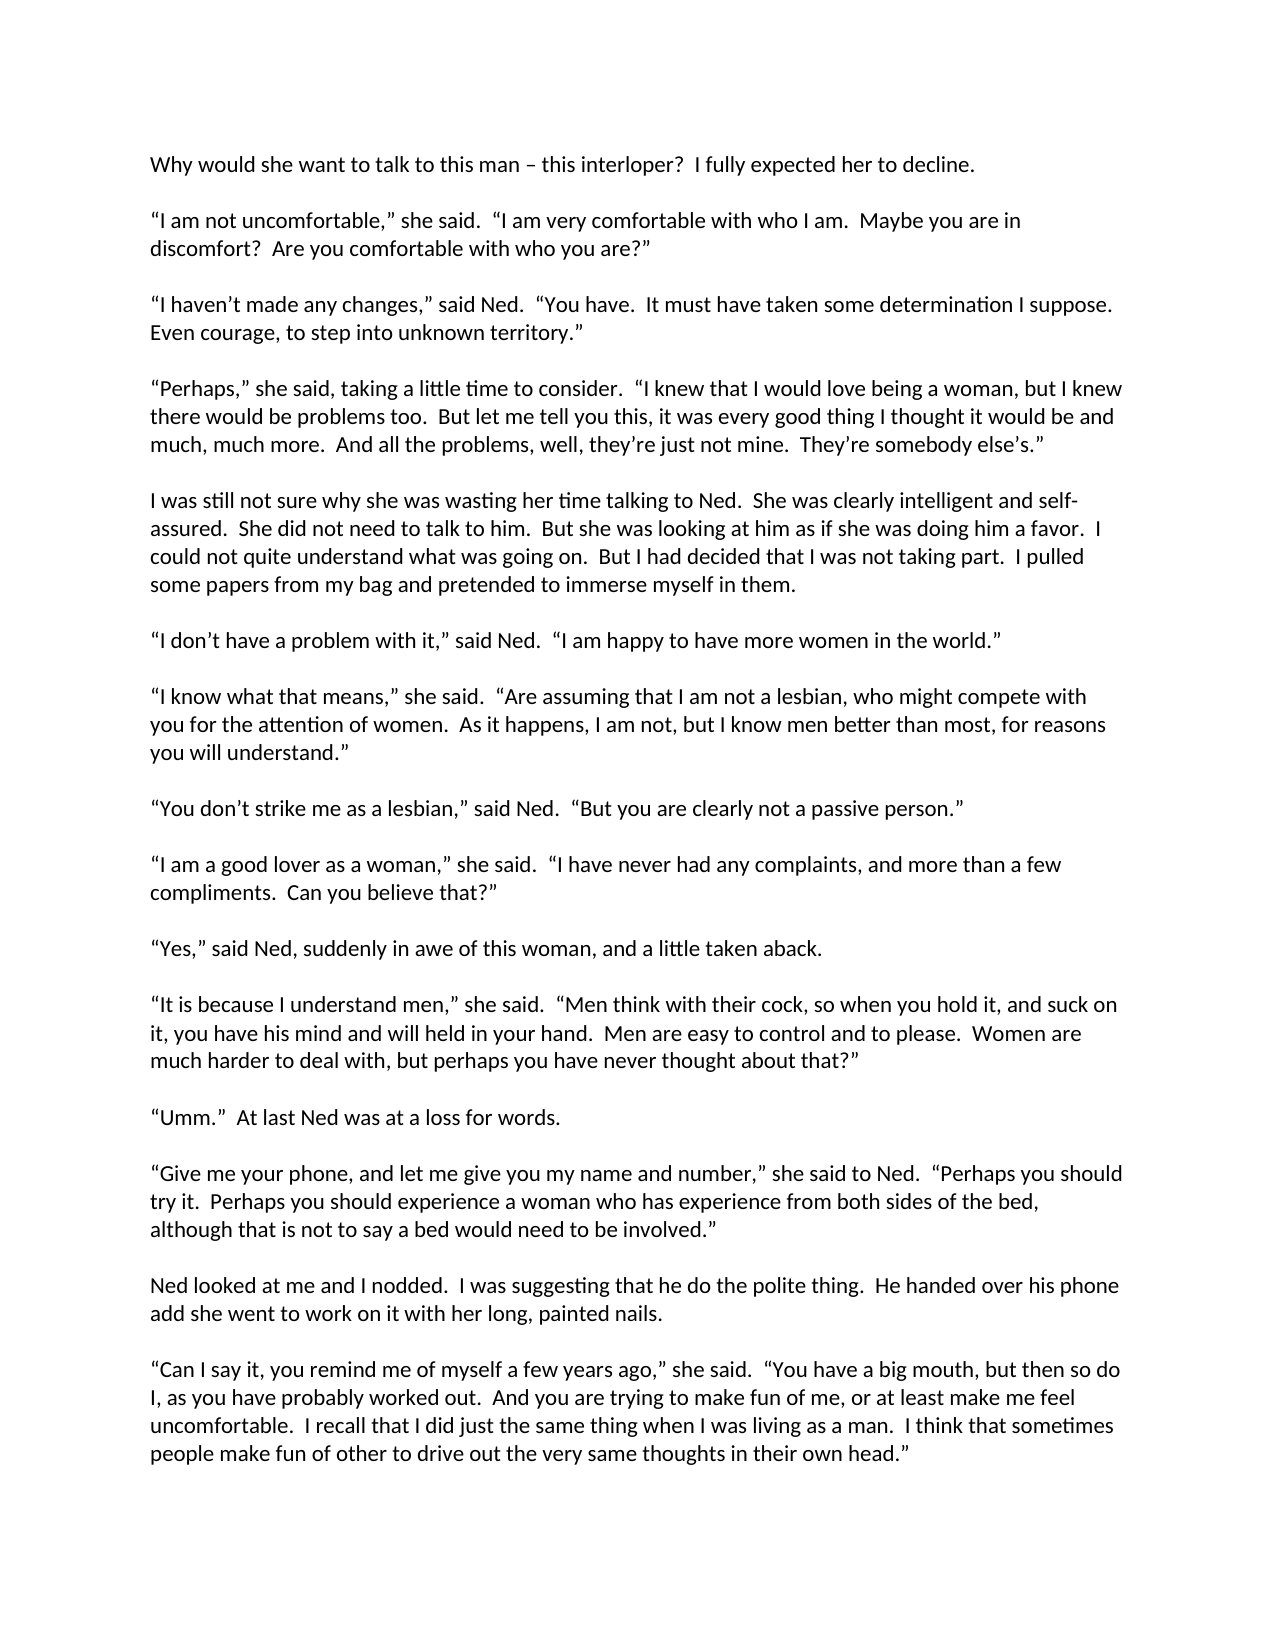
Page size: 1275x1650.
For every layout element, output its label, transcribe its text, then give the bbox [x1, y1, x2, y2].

text “Yes,” said Ned, suddenly in awe of this woman, and a little taken aback. [150, 934, 1125, 963]
text “Give me your phone, and let me give you my name and number,” she said to Ned. “Perhaps you should try it. Perhaps you should experience a woman who has experience from both sides of the bed, although that is not to say a bed would need to be involved.” [150, 1159, 1125, 1243]
text “It is because I understand men,” she said. “Men think with their cock, so when you hold it, and suck on it, you have his mind and will held in your hand. Men are easy to control and to please. Women are much harder to deal with, but perhaps you have never thought about that?” [150, 991, 1125, 1075]
text “I am not uncomfortable,” she said. “I am very comfortable with who I am. Maybe you are in discomfort? Are you comfortable with who you are?” [150, 206, 1125, 262]
text “Perhaps,” she said, taking a little time to consider. “I knew that I would love being a woman, but I knew there would be problems too. But let me tell you this, it was every good thing I thought it would be and much, much more. And all the problems, well, they’re just not mine. They’re somebody else’s.” [150, 374, 1125, 458]
text I was still not sure why she was wasting her time talking to Ned. She was clearly intelligent and self-assured. She did not need to talk to him. But she was looking at him as if she was doing him a favor. I could not quite understand what was going on. But I had decided that I was not taking part. I pulled some papers from my bag and pretended to immerse myself in them. [150, 486, 1125, 598]
text “I haven’t made any changes,” said Ned. “You have. It must have taken some determination I suppose. Even courage, to step into unknown territory.” [150, 290, 1125, 346]
text “I am a good lover as a woman,” she said. “I have never had any complaints, and more than a few compliments. Can you believe that?” [150, 851, 1125, 907]
text “You don’t strike me as a lesbian,” said Ned. “But you are clearly not a passive person.” [150, 794, 1125, 822]
text “I know what that means,” she said. “Are assuming that I am not a lesbian, who might compete with you for the attention of women. As it happens, I am not, but I know men better than most, for reasons you will understand.” [150, 682, 1125, 766]
text “Umm.” At last Ned was at a loss for words. [150, 1103, 1125, 1131]
text “Can I say it, you remind me of myself a few years ago,” she said. “You have a big mouth, but then so do I, as you have probably worked out. And you are trying to make fun of me, or at least make me feel uncomfortable. I recall that I did just the same thing when I was living as a man. I think that sometimes people make fun of other to drive out the very same thoughts in their own head.” [150, 1355, 1125, 1467]
text “I don’t have a problem with it,” said Ned. “I am happy to have more women in the world.” [150, 626, 1125, 654]
text Ned looked at me and I nodded. I was suggesting that he do the polite thing. He handed over his phone add she went to work on it with her long, painted nails. [150, 1271, 1125, 1327]
text Why would she want to talk to this man – this interloper? I fully expected her to decline. [150, 150, 1125, 178]
